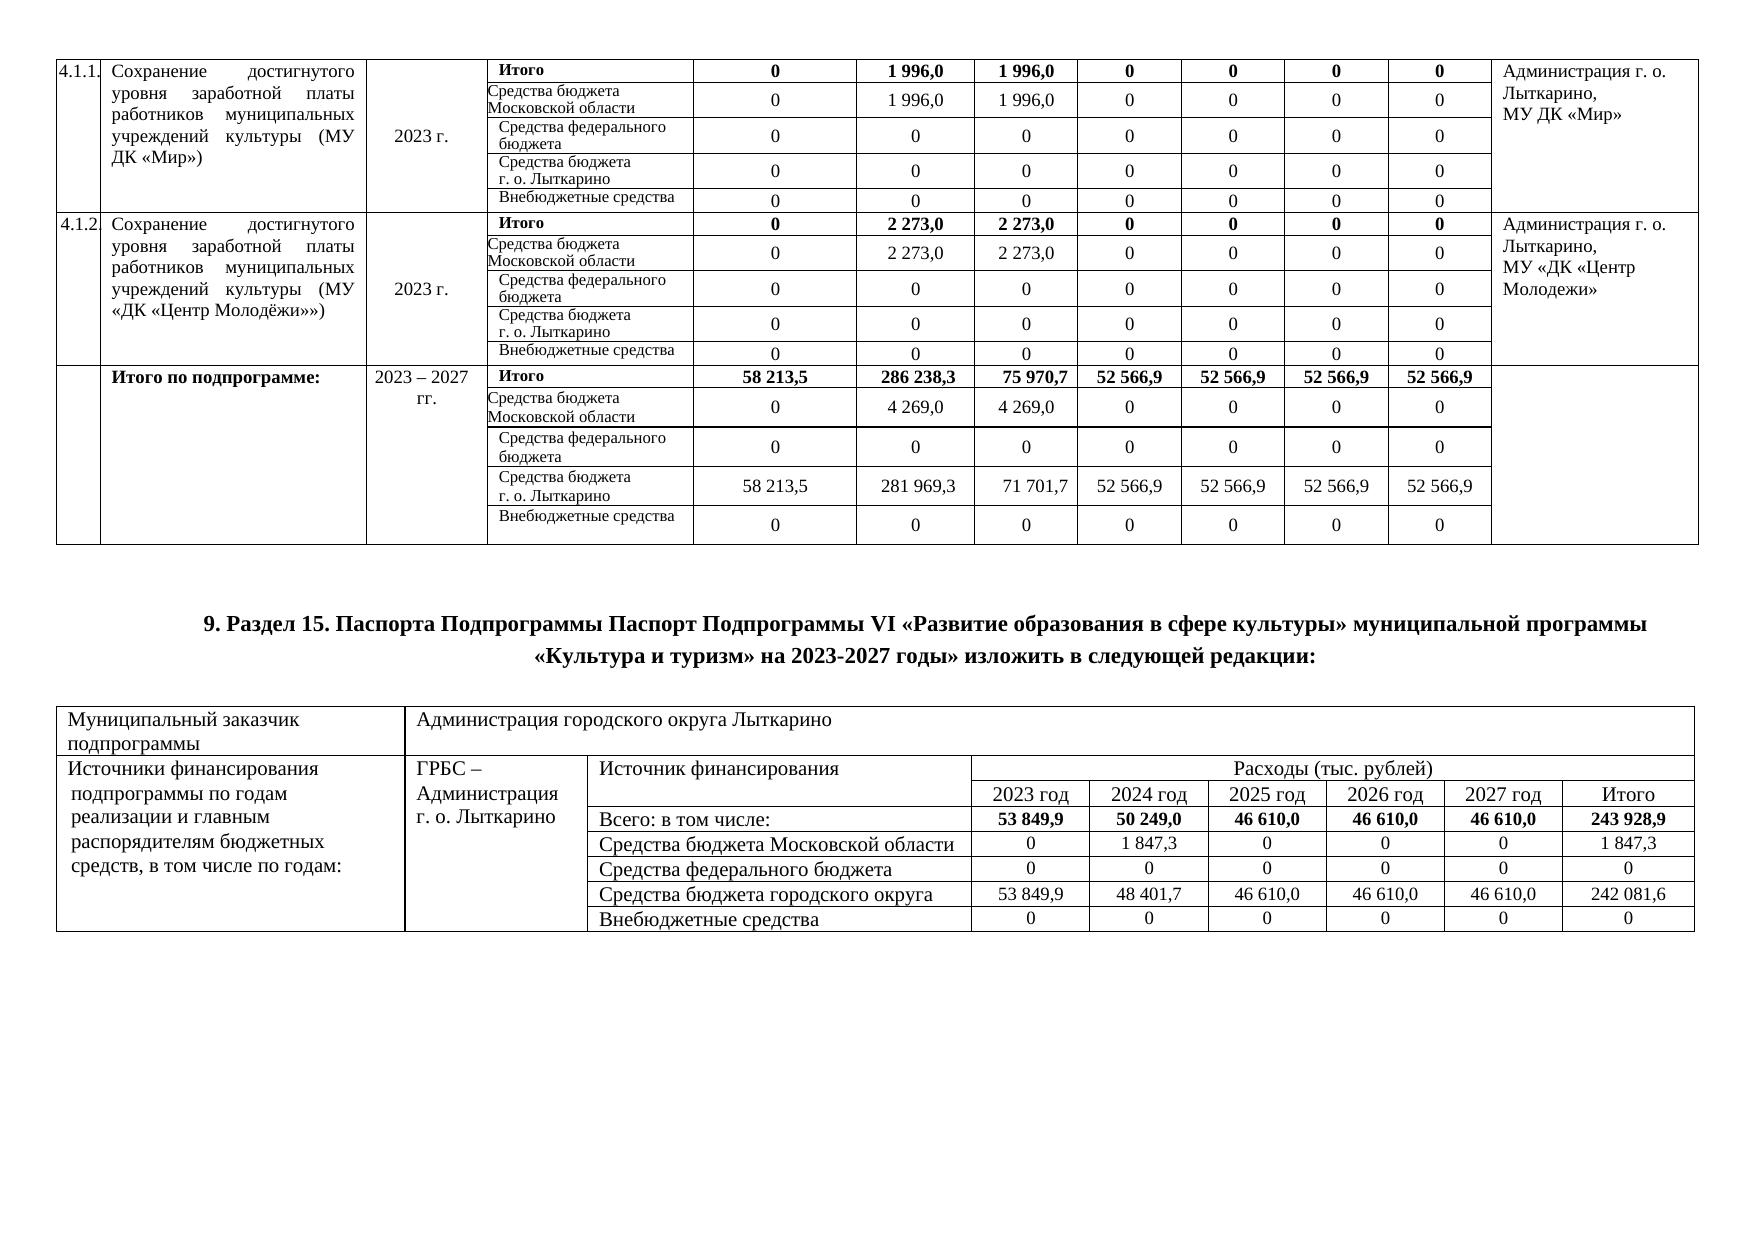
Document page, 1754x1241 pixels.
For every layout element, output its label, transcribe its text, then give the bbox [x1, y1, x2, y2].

table_cell 0 [694, 189, 856, 212]
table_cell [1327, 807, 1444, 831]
text 9. Раздел 15. Паспорта Подпрограммы Паспорт Подпрограммы VI «Развитие образования в сфере культуры» муниципальной программы «Культура и туризм» на 2023-2027 годы» изложить в следующей редакции: [156, 610, 1695, 669]
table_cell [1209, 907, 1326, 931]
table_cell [1492, 60, 1698, 212]
table_cell Итого [488, 366, 693, 387]
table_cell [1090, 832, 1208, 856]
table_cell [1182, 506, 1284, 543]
table_cell 0 [1182, 271, 1284, 306]
table_cell 0 [857, 154, 974, 188]
table_cell 0 [694, 118, 856, 153]
table_cell 0 [1389, 213, 1491, 234]
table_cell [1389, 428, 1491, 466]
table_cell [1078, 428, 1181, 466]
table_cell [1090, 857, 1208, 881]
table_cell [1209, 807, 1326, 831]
table_cell 0 [694, 307, 856, 341]
table_cell 0 [1389, 118, 1491, 153]
table_cell 0 [1078, 83, 1181, 117]
table_cell 0 [1389, 83, 1491, 117]
table_cell 0 [694, 83, 856, 117]
table_cell 2 273,0 [975, 213, 1077, 234]
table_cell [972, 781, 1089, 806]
table_cell [1492, 366, 1698, 543]
table_cell 52 566,9 [1078, 366, 1181, 387]
table_cell 1 996,0 [975, 83, 1077, 117]
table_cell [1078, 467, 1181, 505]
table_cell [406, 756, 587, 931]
table_cell 52 566,9 [1285, 366, 1388, 387]
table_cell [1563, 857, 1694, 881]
table_cell 0 [1182, 388, 1284, 426]
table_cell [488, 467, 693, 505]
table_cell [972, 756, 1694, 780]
table_cell 0 [694, 236, 856, 270]
table_cell Внебюджетные средства [488, 189, 693, 212]
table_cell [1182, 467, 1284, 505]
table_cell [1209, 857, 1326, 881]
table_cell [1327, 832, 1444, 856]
table_cell 0 [975, 307, 1077, 341]
table_cell 0 [1285, 342, 1388, 364]
table_cell 0 [1078, 118, 1181, 153]
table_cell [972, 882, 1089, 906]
table_cell 2023 г. [367, 213, 487, 364]
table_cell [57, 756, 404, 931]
table_cell [57, 366, 100, 543]
table_cell 75 970,7 [975, 366, 1077, 387]
table_cell 0 [1285, 388, 1388, 426]
table_cell 0 [1285, 271, 1388, 306]
table_cell 0 [1389, 307, 1491, 341]
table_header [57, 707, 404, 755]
table_cell 0 [1182, 60, 1284, 82]
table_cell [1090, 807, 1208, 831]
table_cell 0 [694, 60, 856, 82]
table_cell 4.1.1. [57, 60, 100, 212]
table_cell 0 [1182, 342, 1284, 364]
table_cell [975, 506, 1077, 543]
table_cell 0 [975, 271, 1077, 306]
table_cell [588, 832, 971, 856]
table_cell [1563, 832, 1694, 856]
table_cell 0 [1182, 154, 1284, 188]
table_cell 0 [1078, 388, 1181, 426]
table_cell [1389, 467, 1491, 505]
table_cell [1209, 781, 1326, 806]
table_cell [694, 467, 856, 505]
table_cell 0 [1078, 213, 1181, 234]
table_cell 0 [1285, 189, 1388, 212]
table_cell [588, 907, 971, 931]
table_cell 0 [975, 154, 1077, 188]
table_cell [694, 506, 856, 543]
table_cell 0 [1078, 271, 1181, 306]
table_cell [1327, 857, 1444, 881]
table_cell Итого [488, 60, 693, 82]
table_cell 2023 – 2027 гг. [367, 366, 487, 543]
table_cell 0 [1182, 118, 1284, 153]
table_cell 2023 г. [367, 60, 487, 212]
table_cell 0 [1078, 236, 1181, 270]
table_cell 4 269,0 [857, 388, 974, 426]
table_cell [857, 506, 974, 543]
table_cell Средства федерального бюджета [488, 271, 693, 306]
table_cell Сохранение достигнутого уровня заработной платы работников муниципальных учреждений культуры (МУ «ДК «Центр Молодёжи»») [101, 213, 366, 364]
table_cell 0 [1182, 213, 1284, 234]
table_cell 1 996,0 [975, 60, 1077, 82]
table_cell Средства федерального бюджета [488, 118, 693, 153]
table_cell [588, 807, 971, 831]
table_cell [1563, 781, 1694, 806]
table_cell 0 [1078, 189, 1181, 212]
table_cell 0 [1285, 83, 1388, 117]
table_cell 0 [1078, 342, 1181, 364]
table_cell Итого по подпрограмме: [101, 366, 366, 543]
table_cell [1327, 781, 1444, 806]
table_cell Средства бюджета Московской области [488, 236, 693, 270]
table_cell 0 [975, 118, 1077, 153]
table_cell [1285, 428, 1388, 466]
table_cell 52 566,9 [1182, 366, 1284, 387]
table_cell 2 273,0 [857, 213, 974, 234]
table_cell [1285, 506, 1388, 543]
table_cell 0 [1182, 307, 1284, 341]
table_cell 0 [1389, 388, 1491, 426]
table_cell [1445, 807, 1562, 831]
table_cell 0 [857, 342, 974, 364]
table_cell 0 [1389, 271, 1491, 306]
table_cell Администрация г. о. Лыткарино, МУ «ДК «Центр Молодежи» [1492, 213, 1698, 364]
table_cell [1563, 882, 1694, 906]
table_cell 0 [694, 342, 856, 364]
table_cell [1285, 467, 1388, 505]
table_cell 0 [1285, 154, 1388, 188]
table_cell Итого [488, 213, 693, 234]
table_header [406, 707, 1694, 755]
table_cell 0 [857, 428, 974, 466]
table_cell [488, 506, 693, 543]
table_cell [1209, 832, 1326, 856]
table_cell 0 [1182, 83, 1284, 117]
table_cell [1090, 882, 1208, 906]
table_cell 0 [1389, 236, 1491, 270]
table_cell 0 [1078, 60, 1181, 82]
table_cell Средства бюджета Московской области [488, 83, 693, 117]
table_cell 0 [1285, 118, 1388, 153]
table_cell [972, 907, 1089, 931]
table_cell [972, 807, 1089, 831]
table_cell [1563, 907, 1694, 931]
table_cell 0 [857, 307, 974, 341]
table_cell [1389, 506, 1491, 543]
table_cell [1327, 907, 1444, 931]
table_cell 0 [975, 189, 1077, 212]
table_cell 0 [694, 428, 856, 466]
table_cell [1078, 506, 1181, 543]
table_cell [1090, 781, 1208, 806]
table_cell 0 [694, 213, 856, 234]
table_cell 0 [1285, 213, 1388, 234]
table_cell 286 238,3 [857, 366, 974, 387]
table_cell 0 [1285, 60, 1388, 82]
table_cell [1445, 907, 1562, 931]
table_cell Средства бюджета г. о. Лыткарино [488, 154, 693, 188]
table_cell 58 213,5 [694, 366, 856, 387]
table_cell Средства бюджета г. о. Лыткарино [488, 307, 693, 341]
table_cell 2 273,0 [975, 236, 1077, 270]
table_cell 0 [1078, 307, 1181, 341]
table_cell Средства бюджета Московской области [488, 388, 693, 426]
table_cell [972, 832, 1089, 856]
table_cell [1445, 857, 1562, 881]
table_cell 0 [694, 271, 856, 306]
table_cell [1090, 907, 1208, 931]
table_cell 0 [1078, 154, 1181, 188]
table_cell 0 [1182, 236, 1284, 270]
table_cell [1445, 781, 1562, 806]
table_cell 0 [1389, 189, 1491, 212]
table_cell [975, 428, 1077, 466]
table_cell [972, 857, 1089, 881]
table_cell 0 [1389, 60, 1491, 82]
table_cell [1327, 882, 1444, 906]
table_cell 0 [857, 271, 974, 306]
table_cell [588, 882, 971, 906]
table_cell 2 273,0 [857, 236, 974, 270]
table_cell 0 [1285, 307, 1388, 341]
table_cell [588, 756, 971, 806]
table_cell Внебюджетные средства [488, 342, 693, 364]
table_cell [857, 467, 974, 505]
table_cell 0 [1285, 236, 1388, 270]
table_cell Средства федерального бюджета [488, 428, 693, 466]
table_cell 1 996,0 [857, 60, 974, 82]
table_cell 4 269,0 [975, 388, 1077, 426]
table_cell 0 [1389, 342, 1491, 364]
table_cell 0 [694, 154, 856, 188]
table_cell 0 [1389, 154, 1491, 188]
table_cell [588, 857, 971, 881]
table_cell 0 [975, 342, 1077, 364]
table_cell Сохранение достигнутого уровня заработной платы работников муниципальных учреждений культуры (МУ ДК «Мир») [101, 60, 366, 212]
table_cell 1 996,0 [857, 83, 974, 117]
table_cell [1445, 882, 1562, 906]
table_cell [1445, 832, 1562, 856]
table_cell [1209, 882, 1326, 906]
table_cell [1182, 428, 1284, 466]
table_cell 0 [694, 388, 856, 426]
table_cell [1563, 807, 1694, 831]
table_cell 0 [857, 189, 974, 212]
table_cell 52 566,9 [1389, 366, 1491, 387]
table_cell 0 [1182, 189, 1284, 212]
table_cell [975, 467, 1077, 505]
table_cell 0 [857, 118, 974, 153]
table_cell 4.1.2. [57, 213, 100, 364]
